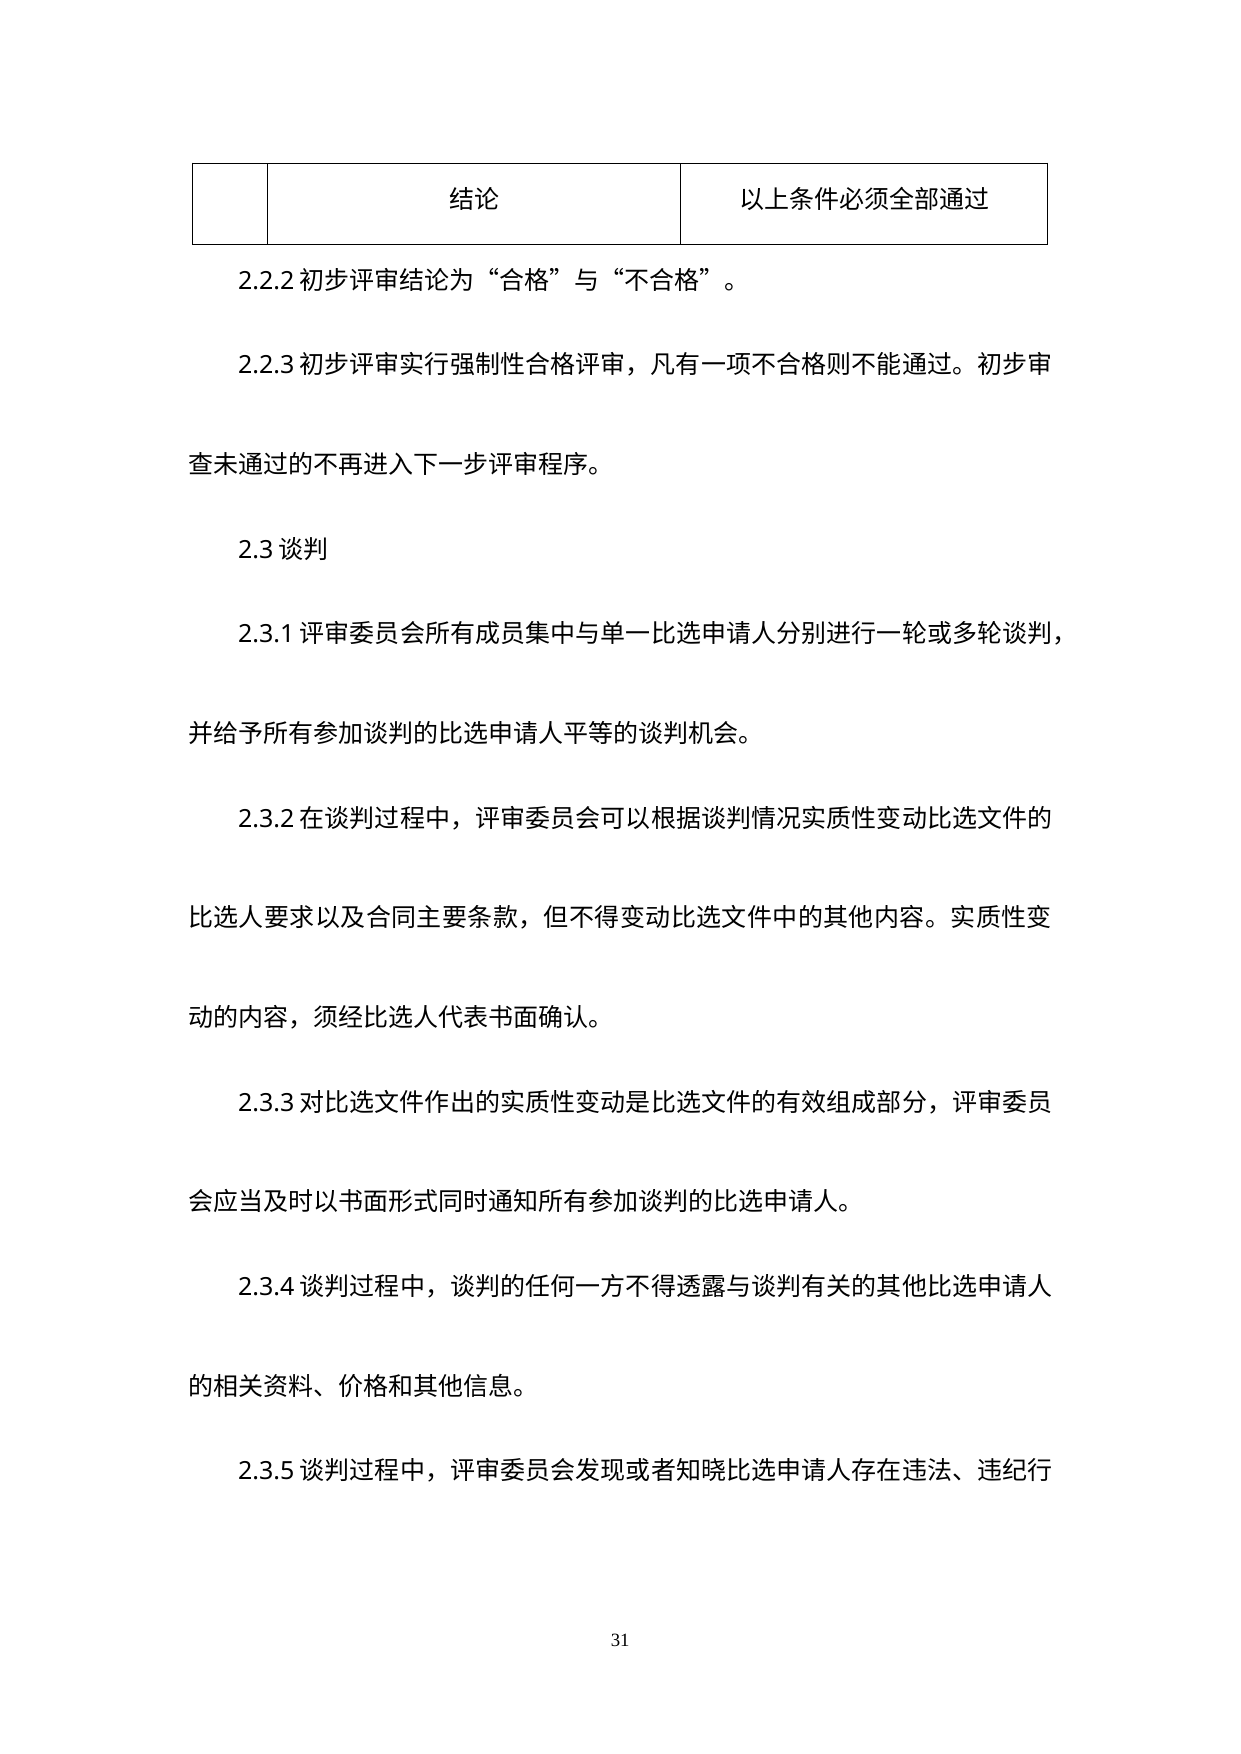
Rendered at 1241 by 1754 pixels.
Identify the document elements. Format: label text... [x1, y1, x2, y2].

table_cell 结论 [268, 164, 680, 244]
text 2.3.2在谈判过程中，评审委员会可以根据谈判情况实质性变动比选文件的比选人要求以及合同主要条款，但不得变动比选文件中的其他内容。实质性变动的内容，须经比选人代表书面确认。 [188, 783, 1052, 1049]
table_cell 以上条件必须全部通过 [681, 164, 1047, 244]
text 2.3.4谈判过程中，谈判的任何一方不得透露与谈判有关的其他比选申请人的相关资料、价格和其他信息。 [188, 1251, 1052, 1417]
text 2.3谈判 [188, 514, 1052, 581]
text 2.3.3对比选文件作出的实质性变动是比选文件的有效组成部分，评审委员会应当及时以书面形式同时通知所有参加谈判的比选申请人。 [188, 1067, 1052, 1233]
text 2.3.1评审委员会所有成员集中与单一比选申请人分别进行一轮或多轮谈判，并给予所有参加谈判的比选申请人平等的谈判机会。 [188, 599, 1052, 765]
text 2.2.3初步评审实行强制性合格评审，凡有一项不合格则不能通过。初步审查未通过的不再进入下一步评审程序。 [188, 330, 1052, 496]
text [188, 1436, 1052, 1502]
text 2.2.2初步评审结论为“合格”与“不合格”。 [188, 245, 1052, 312]
table_cell [193, 164, 267, 244]
